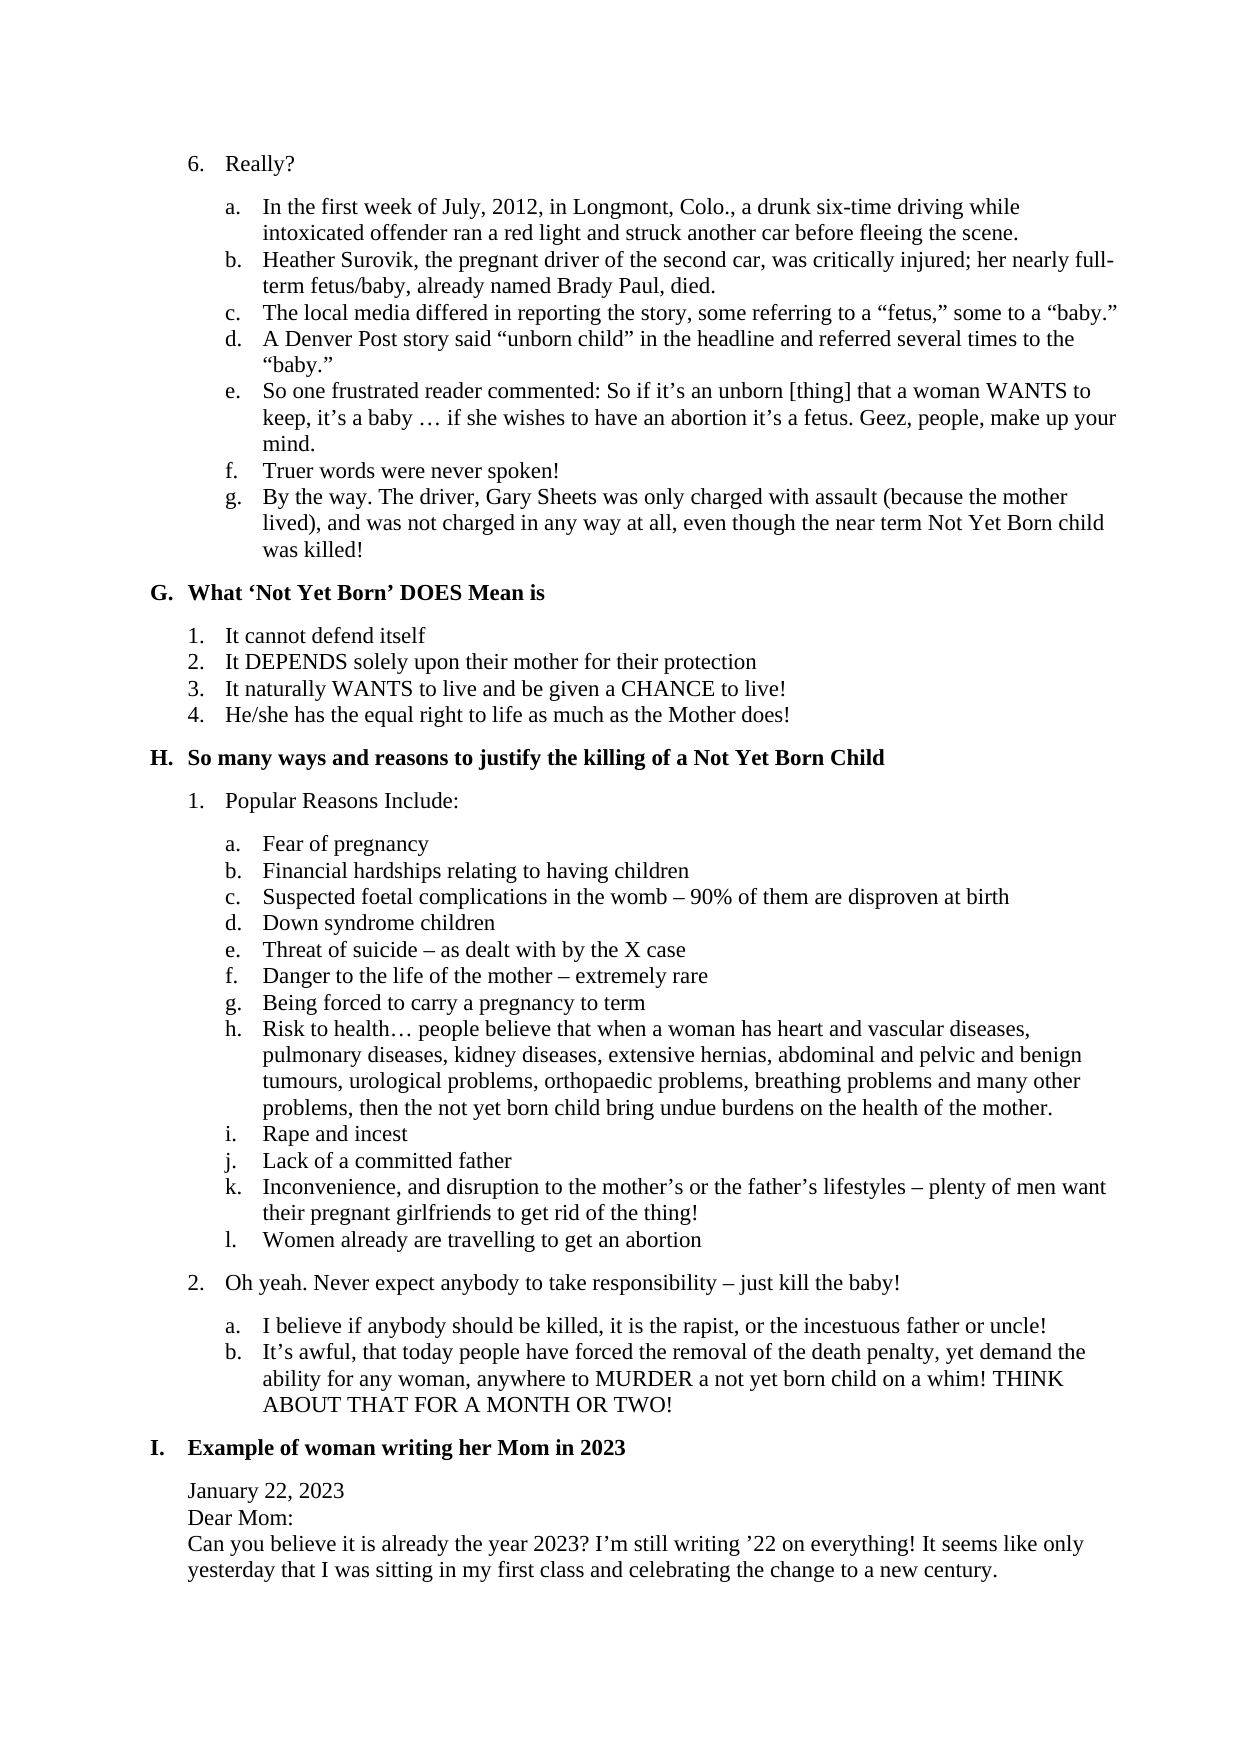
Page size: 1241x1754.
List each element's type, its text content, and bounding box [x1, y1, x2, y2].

list Financial hardships relating to having children [225, 857, 1128, 883]
list Example of woman writing her Mom in 2023 [150, 1434, 1128, 1461]
list I believe if anybody should be killed, it is the rapist, or the incestuous father or uncle! [225, 1312, 1128, 1338]
list It cannot defend itself [187, 622, 1128, 648]
list Popular Reasons Include: [187, 787, 1128, 814]
text Can you believe it is already the year 2023? I’m still writing ’22 on everything! It seems like only yesterday that I was sitting in my first class and celebrating the change to a new century. [187, 1530, 1128, 1583]
list A Denver Post story said “unborn child” in the headline and referred several times to the “baby.” [225, 325, 1128, 378]
list By the way. The driver, Gary Sheets was only charged with assault (because the mother lived), and was not charged in any way at all, even though the near term Not Yet Born child was killed! [225, 483, 1128, 562]
list Risk to health… people believe that when a woman has heart and vascular diseases, pulmonary diseases, kidney diseases, extensive hernias, abdominal and pelvic and benign tumours, urological problems, orthopaedic problems, breathing problems and many other problems, then the not yet born child bring undue burdens on the health of the mother. [225, 1015, 1128, 1120]
list He/she has the equal right to life as much as the Mother does! [187, 701, 1128, 727]
list In the first week of July, 2012, in Longmont, Colo., a drunk six-time driving while intoxicated offender ran a red light and struck another car before fleeing the scene. [225, 193, 1128, 246]
list Down syndrome children [225, 909, 1128, 936]
list Fear of pregnancy [225, 830, 1128, 857]
list Really? [187, 150, 1128, 176]
list Women already are travelling to get an abortion [225, 1226, 1128, 1252]
list Lack of a committed father [225, 1147, 1128, 1173]
list So one frustrated reader commented: So if it’s an unborn [thing] that a woman WANTS to keep, it’s a baby … if she wishes to have an abortion it’s a fetus. Geez, people, make up your mind. [225, 378, 1128, 457]
list Rape and incest [225, 1120, 1128, 1147]
list The local media differed in reporting the story, some referring to a “fetus,” some to a “baby.” [225, 298, 1128, 325]
list Being forced to carry a pregnancy to term [225, 988, 1128, 1015]
list Inconvenience, and disruption to the mother’s or the father’s lifestyles – plenty of men want their pregnant girlfriends to get rid of the thing! [225, 1173, 1128, 1226]
list Danger to the life of the mother – extremely rare [225, 962, 1128, 988]
list Suspected foetal complications in the womb – 90% of them are disproven at birth [225, 883, 1128, 909]
list It naturally WANTS to live and be given a CHANCE to live! [187, 675, 1128, 701]
list Truer words were never spoken! [225, 457, 1128, 483]
text Dear Mom: [187, 1504, 1128, 1530]
list Heather Surovik, the pregnant driver of the second car, was critically injured; her nearly full-term fetus/baby, already named Brady Paul, died. [225, 246, 1128, 298]
list Oh yeah. Never expect anybody to take responsibility – just kill the baby! [187, 1269, 1128, 1295]
list It DEPENDS solely upon their mother for their protection [187, 648, 1128, 675]
text January 22, 2023 [187, 1477, 1128, 1504]
list It’s awful, that today people have forced the removal of the death penalty, yet demand the ability for any woman, anywhere to MURDER a not yet born child on a whim! THINK ABOUT THAT FOR A MONTH OR TWO! [225, 1338, 1128, 1417]
list Threat of suicide – as dealt with by the X case [225, 936, 1128, 962]
list What ‘Not Yet Born’ DOES Mean is [150, 579, 1128, 605]
list So many ways and reasons to justify the killing of a Not Yet Born Child [150, 744, 1128, 771]
